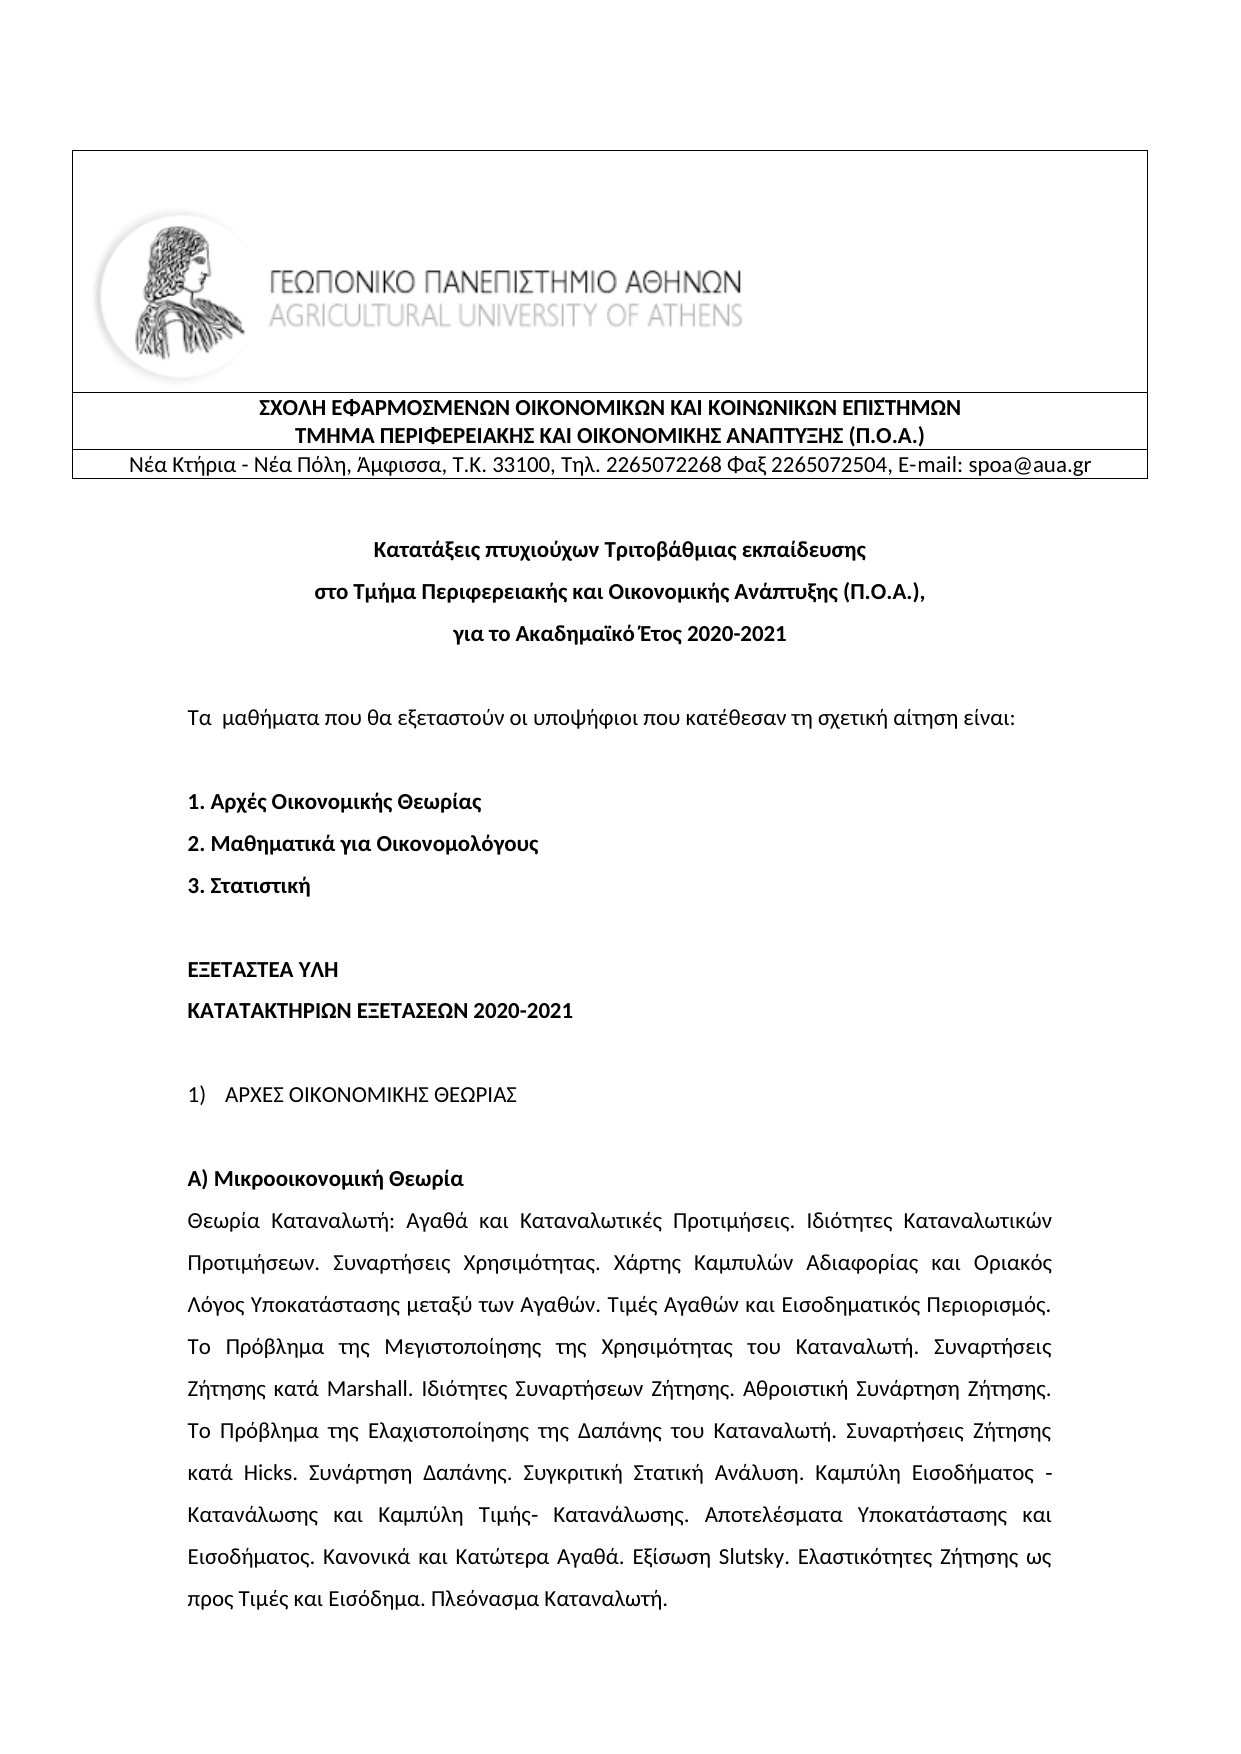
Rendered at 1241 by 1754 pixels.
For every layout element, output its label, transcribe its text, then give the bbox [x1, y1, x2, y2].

table_cell Νέα Κτήρια - Νέα Πόλη, Άμφισσα, Τ.Κ. 33100, Τηλ. 2265072268 Φαξ 2265072504, Ε-mail: spoa@aua.gr [73, 450, 1147, 478]
text στο Τμήμα Περιφερειακής και Οικονομικής Ανάπτυξης (Π.Ο.Α.), [187, 577, 1053, 605]
text 1. Αρχές Οικονομικής Θεωρίας [187, 787, 1053, 815]
text ΕΞΕΤΑΣΤΕΑ ΥΛΗ [187, 955, 1053, 983]
table_cell ΣΧΟΛΗ ΕΦΑΡΜΟΣΜΕΝΩΝ ΟΙΚΟΝΟΜΙΚΏΝ ΚΑΙ ΚΟΙΝΩΝΙΚΩΝ ΕΠΙΣΤΗΜΩΝ ΤΜΗΜΑ ΠΕΡΙΦΕΡΕΙΑΚΗΣ ΚΑΙ ΟΙΚΟΝΟΜΙΚΗΣ ΑΝΑΠΤΥΞΗΣ (Π.Ο.Α.) [73, 393, 1147, 449]
text για το Ακαδημαϊκό Έτος 2020-2021 [187, 619, 1053, 647]
text ΚΑΤΑΤΑΚΤΗΡΙΩΝ ΕΞΕΤΑΣΕΩΝ 2020-2021 [187, 997, 1053, 1025]
text Κατατάξεις πτυχιούχων Τριτοβάθμιας εκπαίδευσης [187, 535, 1053, 563]
text Θεωρία Καταναλωτή: Αγαθά και Καταναλωτικές Προτιμήσεις. Ιδιότητες Καταναλωτικών Προτιμήσεων. Συναρτήσεις Χρησιμότητας. Χάρτης Καμπυλών Αδιαφορίας και Οριακός Λόγος Υποκατάστασης μεταξύ των Αγαθών. Τιμές Αγαθών και Εισοδηματικός Περιορισμός. Το Πρόβλημα της Μεγιστοποίησης της Χρησιμότητας του Καταναλωτή. Συναρτήσεις Ζήτησης κατά Marshall. Ιδιότητες Συναρτήσεων Ζήτησης. Αθροιστική Συνάρτηση Ζήτησης. Το Πρόβλημα της Ελαχιστοποίησης της Δαπάνης του Καταναλωτή. Συναρτήσεις Ζήτησης κατά Hicks. Συνάρτηση Δαπάνης. Συγκριτική Στατική Ανάλυση. Καμπύλη Εισοδήματος ‐Κατανάλωσης και Καμπύλη Τιμής‐ Κατανάλωσης. Αποτελέσματα Υποκατάστασης και Εισοδήματος. Κανονικά και Κατώτερα Αγαθά. Εξίσωση Slutsky. Ελαστικότητες Ζήτησης ως προς Τιμές και Εισόδημα. Πλεόνασμα Καταναλωτή. [187, 1207, 1053, 1612]
table_header [73, 151, 1147, 392]
text 3. Στατιστική [187, 871, 1053, 899]
text 2. Μαθηματικά για Οικονομολόγους [187, 829, 1053, 857]
text Τα μαθήματα που θα εξεταστούν οι υποψήφιοι που κατέθεσαν τη σχετική αίτηση είναι: [187, 703, 1053, 731]
text Α) Μικροοικονομική Θεωρία [187, 1164, 1053, 1193]
list ΑΡΧΕΣ ΟΙΚΟΝΟΜΙΚΗΣ ΘΕΩΡΙΑΣ [187, 1081, 1053, 1109]
picture [84, 201, 756, 392]
